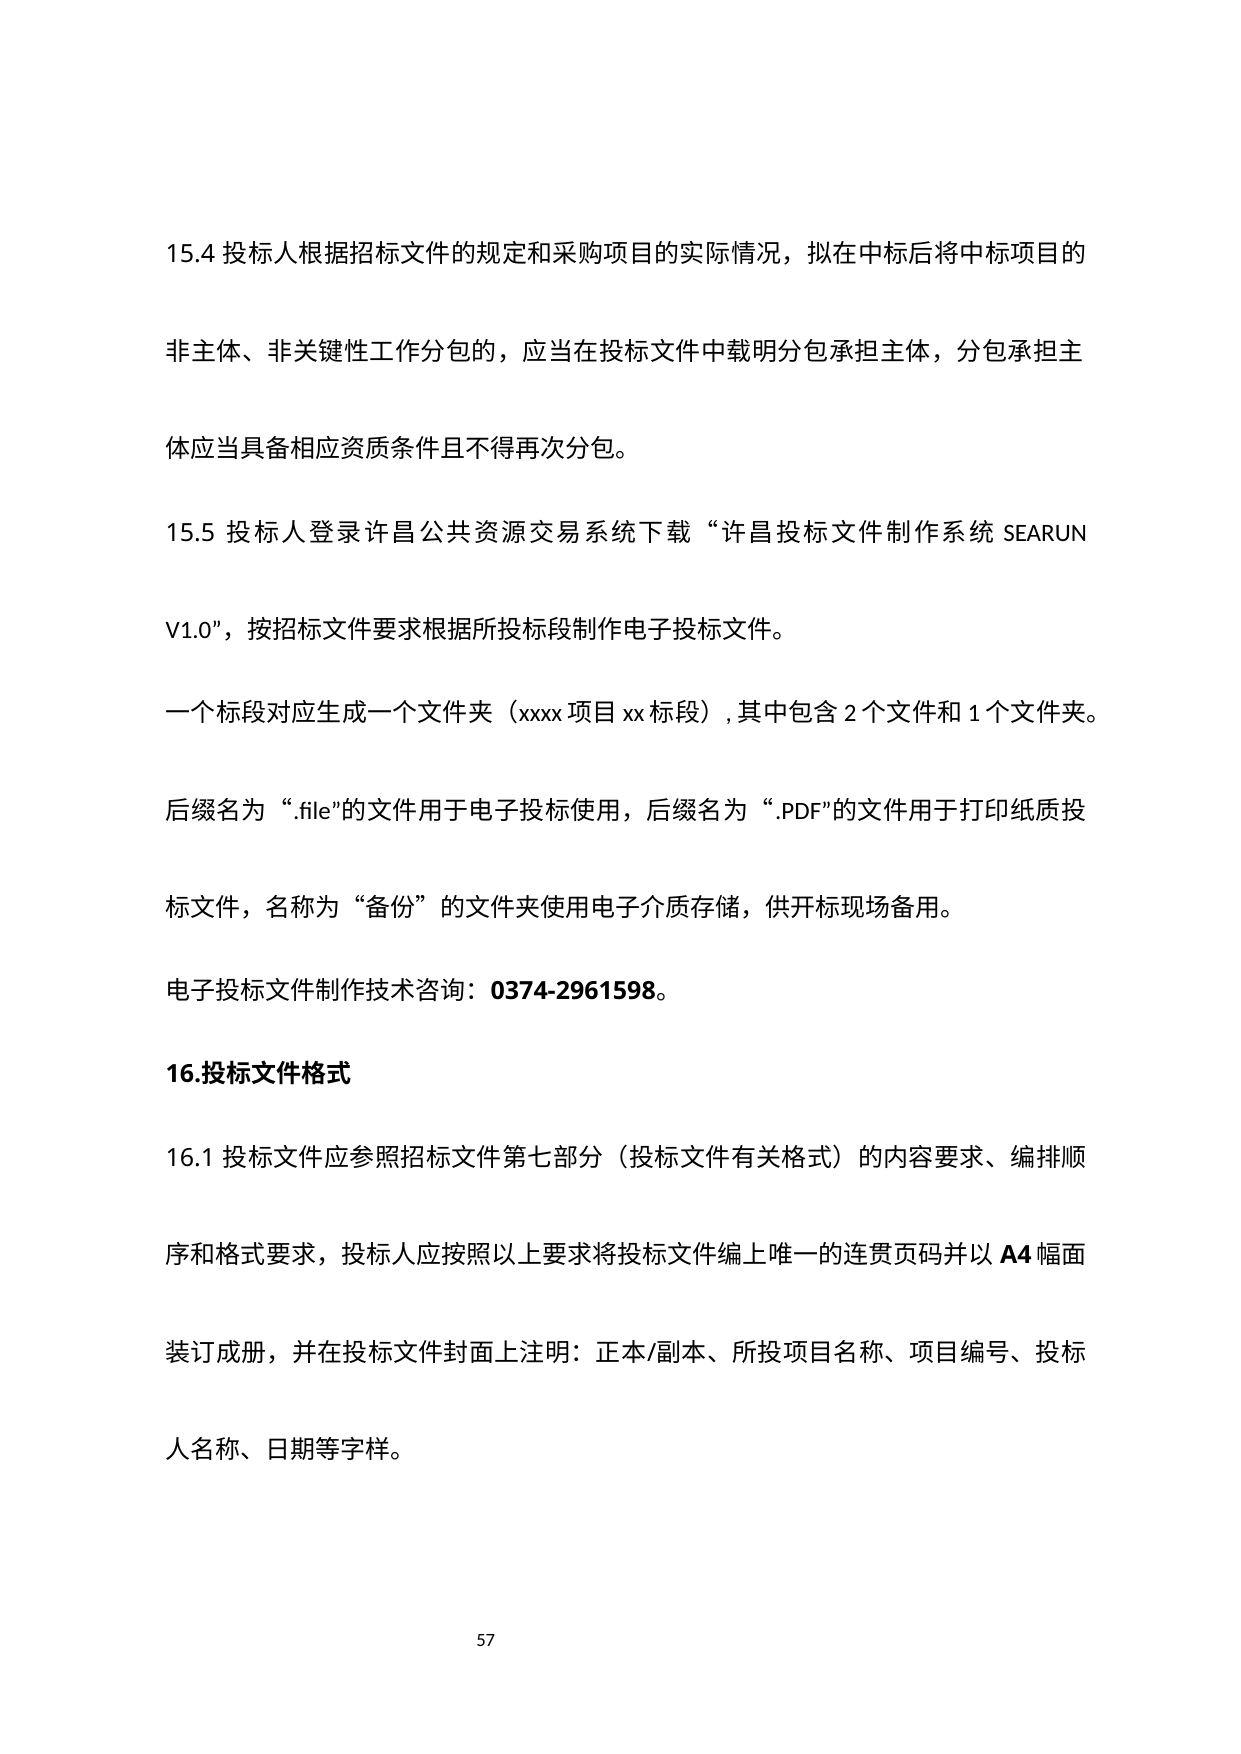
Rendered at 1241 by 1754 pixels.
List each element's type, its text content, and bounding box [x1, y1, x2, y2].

text 15.4 投标人根据招标文件的规定和采购项目的实际情况，拟在中标后将中标项目的非主体、非关键性工作分包的，应当在投标文件中载明分包承担主体，分包承担主体应当具备相应资质条件且不得再次分包。 [165, 219, 1087, 479]
text 电子投标文件制作技术咨询：0374-2961598。 [165, 956, 1087, 1021]
text 15.5 投标人登录许昌公共资源交易系统下载“许昌投标文件制作系统SEARUN V1.0”，按招标文件要求根据所投标段制作电子投标文件。 [165, 498, 1087, 660]
text 16.1 投标文件应参照招标文件第七部分（投标文件有关格式）的内容要求、编排顺序和格式要求，投标人应按照以上要求将投标文件编上唯一的连贯页码并以A4幅面装订成册，并在投标文件封面上注明：正本/副本、所投项目名称、项目编号、投标人名称、日期等字样。 [165, 1123, 1087, 1480]
text 一个标段对应生成一个文件夹（xxxx项目xx标段）, 其中包含2个文件和1个文件夹。后缀名为“.file”的文件用于电子投标使用，后缀名为“.PDF”的文件用于打印纸质投标文件，名称为“备份”的文件夹使用电子介质存储，供开标现场备用。 [165, 678, 1087, 938]
text 16.投标文件格式 [165, 1039, 1087, 1104]
